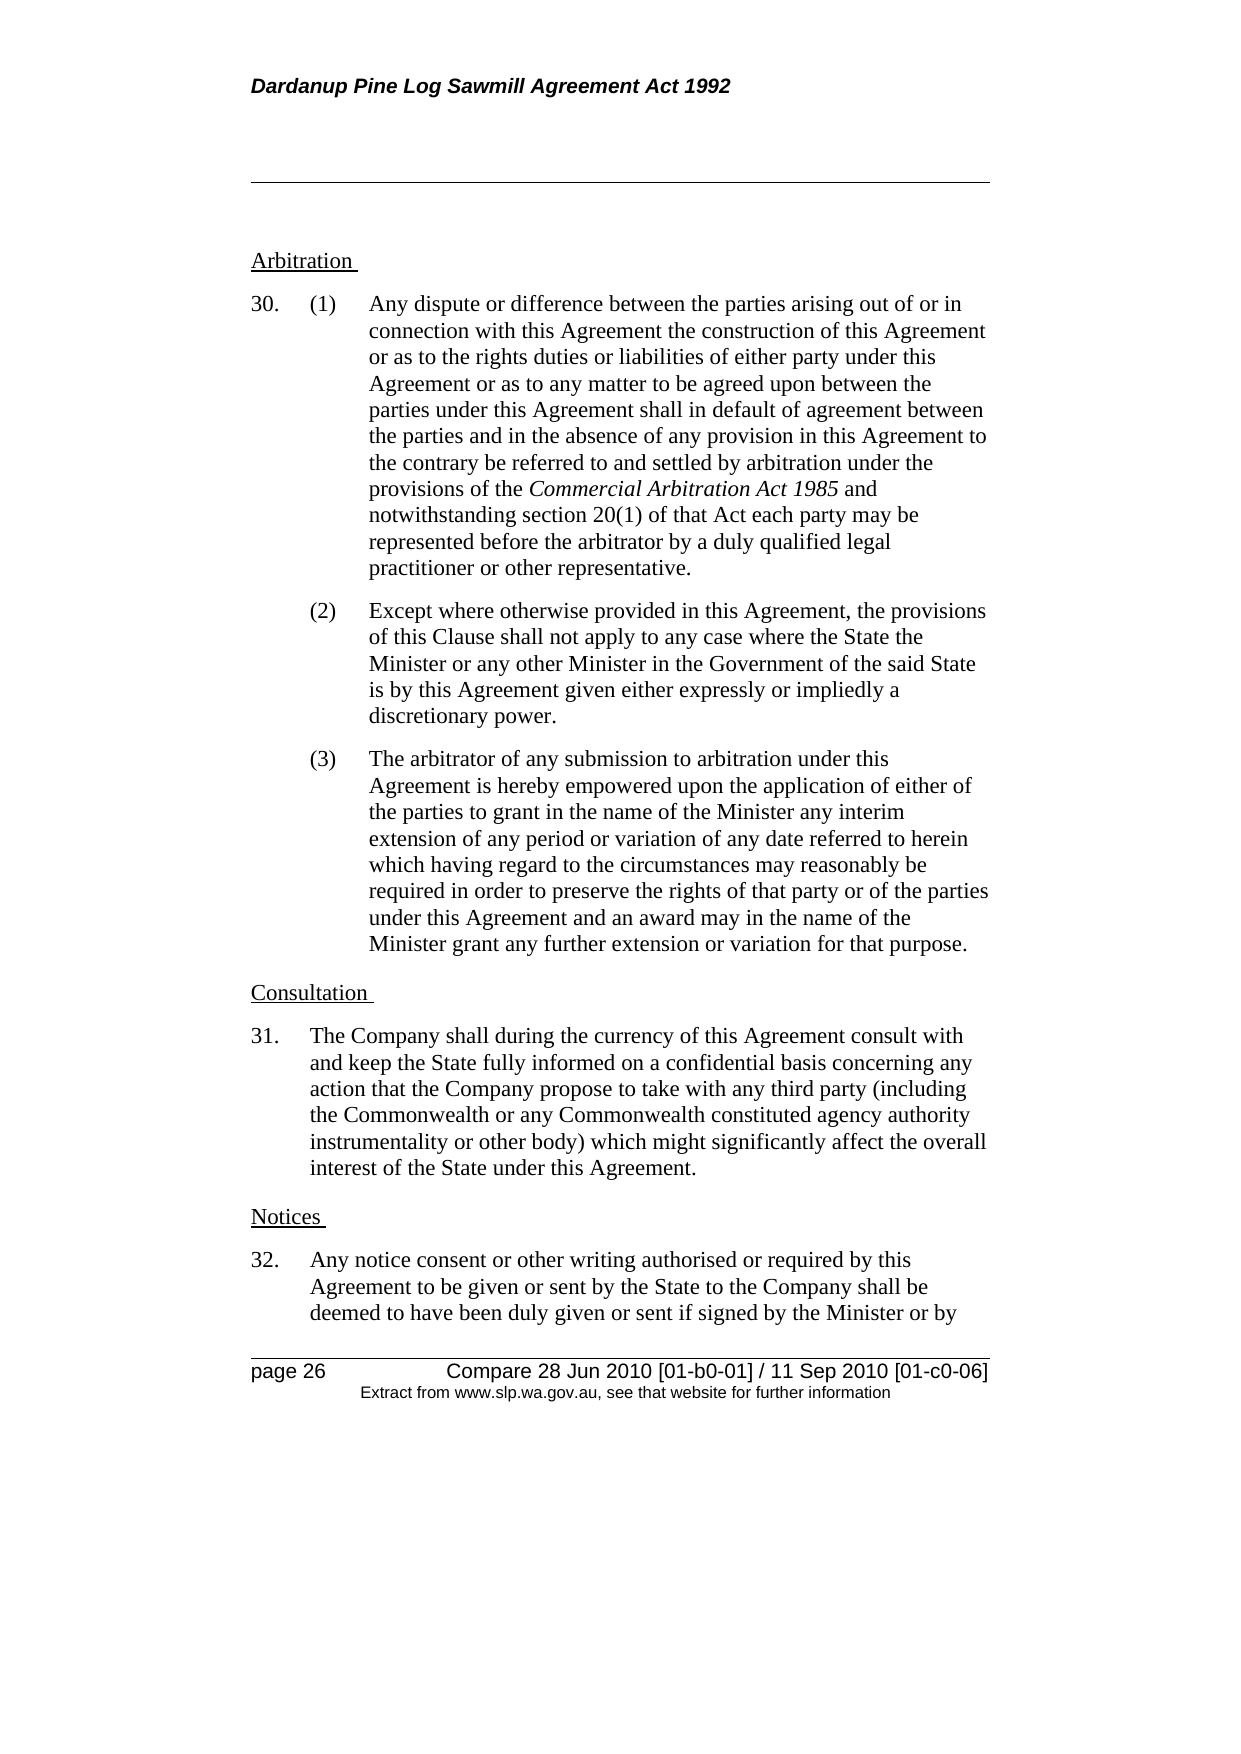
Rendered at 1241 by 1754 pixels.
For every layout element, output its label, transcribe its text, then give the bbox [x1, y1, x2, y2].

text Notices [251, 1203, 990, 1230]
text Arbitration [251, 247, 990, 274]
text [251, 1246, 990, 1325]
text Consultation [251, 979, 990, 1006]
text 31. The Company shall during the currency of this Agreement consult with and keep the State fully informed on a confidential basis concerning any action that the Company propose to take with any third party (including the Commonwealth or any Commonwealth constituted agency authority instrumentality or other body) which might significantly affect the overall interest of the State under this Agreement. [251, 1022, 990, 1180]
text (3) The arbitrator of any submission to arbitration under this Agreement is hereby empowered upon the application of either of the parties to grant in the name of the Minister any interim extension of any period or variation of any date referred to herein which having regard to the circumstances may reasonably be required in order to preserve the rights of that party or of the parties under this Agreement and an award may in the name of the Minister grant any further extension or variation for that purpose. [251, 746, 990, 956]
text (2) Except where otherwise provided in this Agreement, the provisions of this Clause shall not apply to any case where the State the Minister or any other Minister in the Government of the said State is by this Agreement given either expressly or impliedly a discretionary power. [251, 597, 990, 729]
text 30. (1) Any dispute or difference between the parties arising out of or in connection with this Agreement the construction of this Agreement or as to the rights duties or liabilities of either party under this Agreement or as to any matter to be agreed upon between the parties under this Agreement shall in default of agreement between the parties and in the absence of any provision in this Agreement to the contrary be referred to and settled by arbitration under the provisions of the Commercial Arbitration Act 1985 and notwithstanding section 20(1) of that Act each party may be represented before the arbitrator by a duly qualified legal practitioner or other representative. [251, 291, 990, 580]
